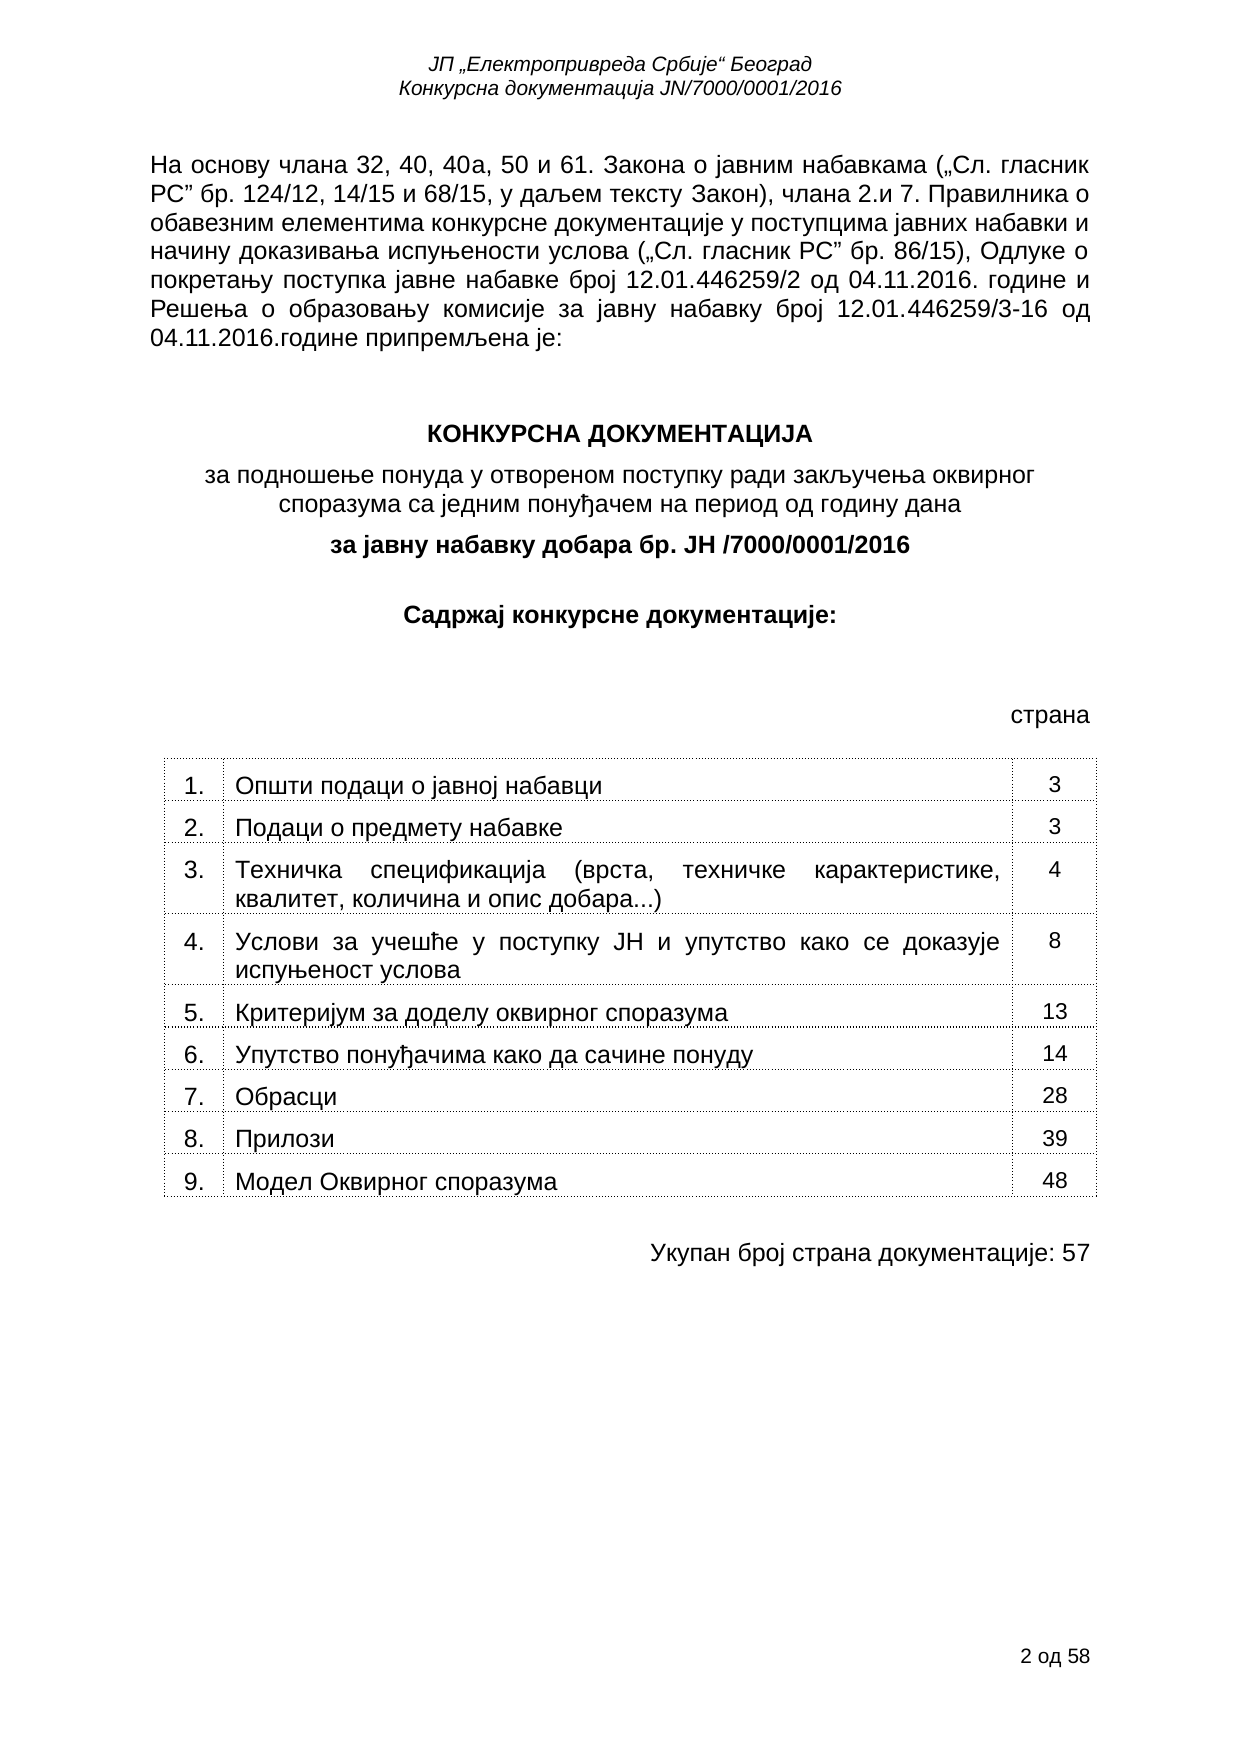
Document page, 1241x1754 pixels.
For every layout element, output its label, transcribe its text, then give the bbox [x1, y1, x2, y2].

table_cell 14 [1013, 1026, 1097, 1069]
table_cell Упутство понуђачима како да сачине понуду [224, 1026, 1012, 1069]
table_cell Критеријум за доделу оквирног споразума [224, 984, 1012, 1026]
table_cell 5. [165, 984, 223, 1026]
table_cell 6. [165, 1026, 223, 1069]
text Укупан број страна документације: 57 [150, 1238, 1090, 1267]
table_cell 3 [1013, 800, 1097, 842]
table_header Општи подаци о јавној набавци [224, 758, 1012, 800]
table_cell 4. [165, 913, 223, 984]
title страна [150, 700, 1090, 757]
table_cell 3. [165, 842, 223, 913]
table_cell 7. [165, 1069, 223, 1111]
table_header 3 [1013, 758, 1097, 800]
table_cell 28 [1013, 1069, 1097, 1111]
table_cell 2. [165, 800, 223, 842]
text за јавну набавку добара бр. ЈН /7000/0001/2016 [150, 530, 1090, 559]
text На основу члана 32, 40, 40a, 50 и 61. Закона о јавним набавкама („Сл. гласник РС” бр. 124/12, 14/15 и 68/15, у даљем тексту Закон), члана 2.и 7. Правилника о обавезним елементима конкурсне документације у поступцима јавних набавки и начину доказивања испуњености услова („Сл. гласник РС” бр. 86/15), Одлуке о покретању поступка јавне набавке број 12.01.446259/2 oд 04.11.2016. године и Решења о образовању комисије за јавну набавку број 12.01.446259/3-16 oд 04.11.2016.године припремљена је: [150, 150, 1090, 351]
text КОНКУРСНА ДОКУМЕНТАЦИЈА [150, 419, 1090, 448]
table_cell Модел Oквирног споразума [224, 1153, 1012, 1196]
table_cell 4 [1013, 842, 1097, 913]
table_cell Прилози [224, 1111, 1012, 1153]
title Садржај конкурсне документације: [150, 600, 1090, 629]
table_cell Обрасци [224, 1069, 1012, 1111]
table_cell 13 [1013, 984, 1097, 1026]
table_cell 9. [165, 1153, 223, 1196]
table_cell Услови за учешће у поступку ЈН и упутство како се доказује испуњеност услова [224, 913, 1012, 984]
table_cell 39 [1013, 1111, 1097, 1153]
table_header 1. [165, 758, 223, 800]
text за подношење понуда у отвореном поступку ради закључења оквирног споразума са једним понуђачем на период од годину дана [150, 460, 1090, 518]
table_cell 48 [1013, 1153, 1097, 1196]
table_cell Техничка спецификација (врста, техничке карактеристике, квалитет, количина и опис добара...) [224, 842, 1012, 913]
table_cell Подаци о предмету набавке [224, 800, 1012, 842]
table_cell 8 [1013, 913, 1097, 984]
table_cell 8. [165, 1111, 223, 1153]
